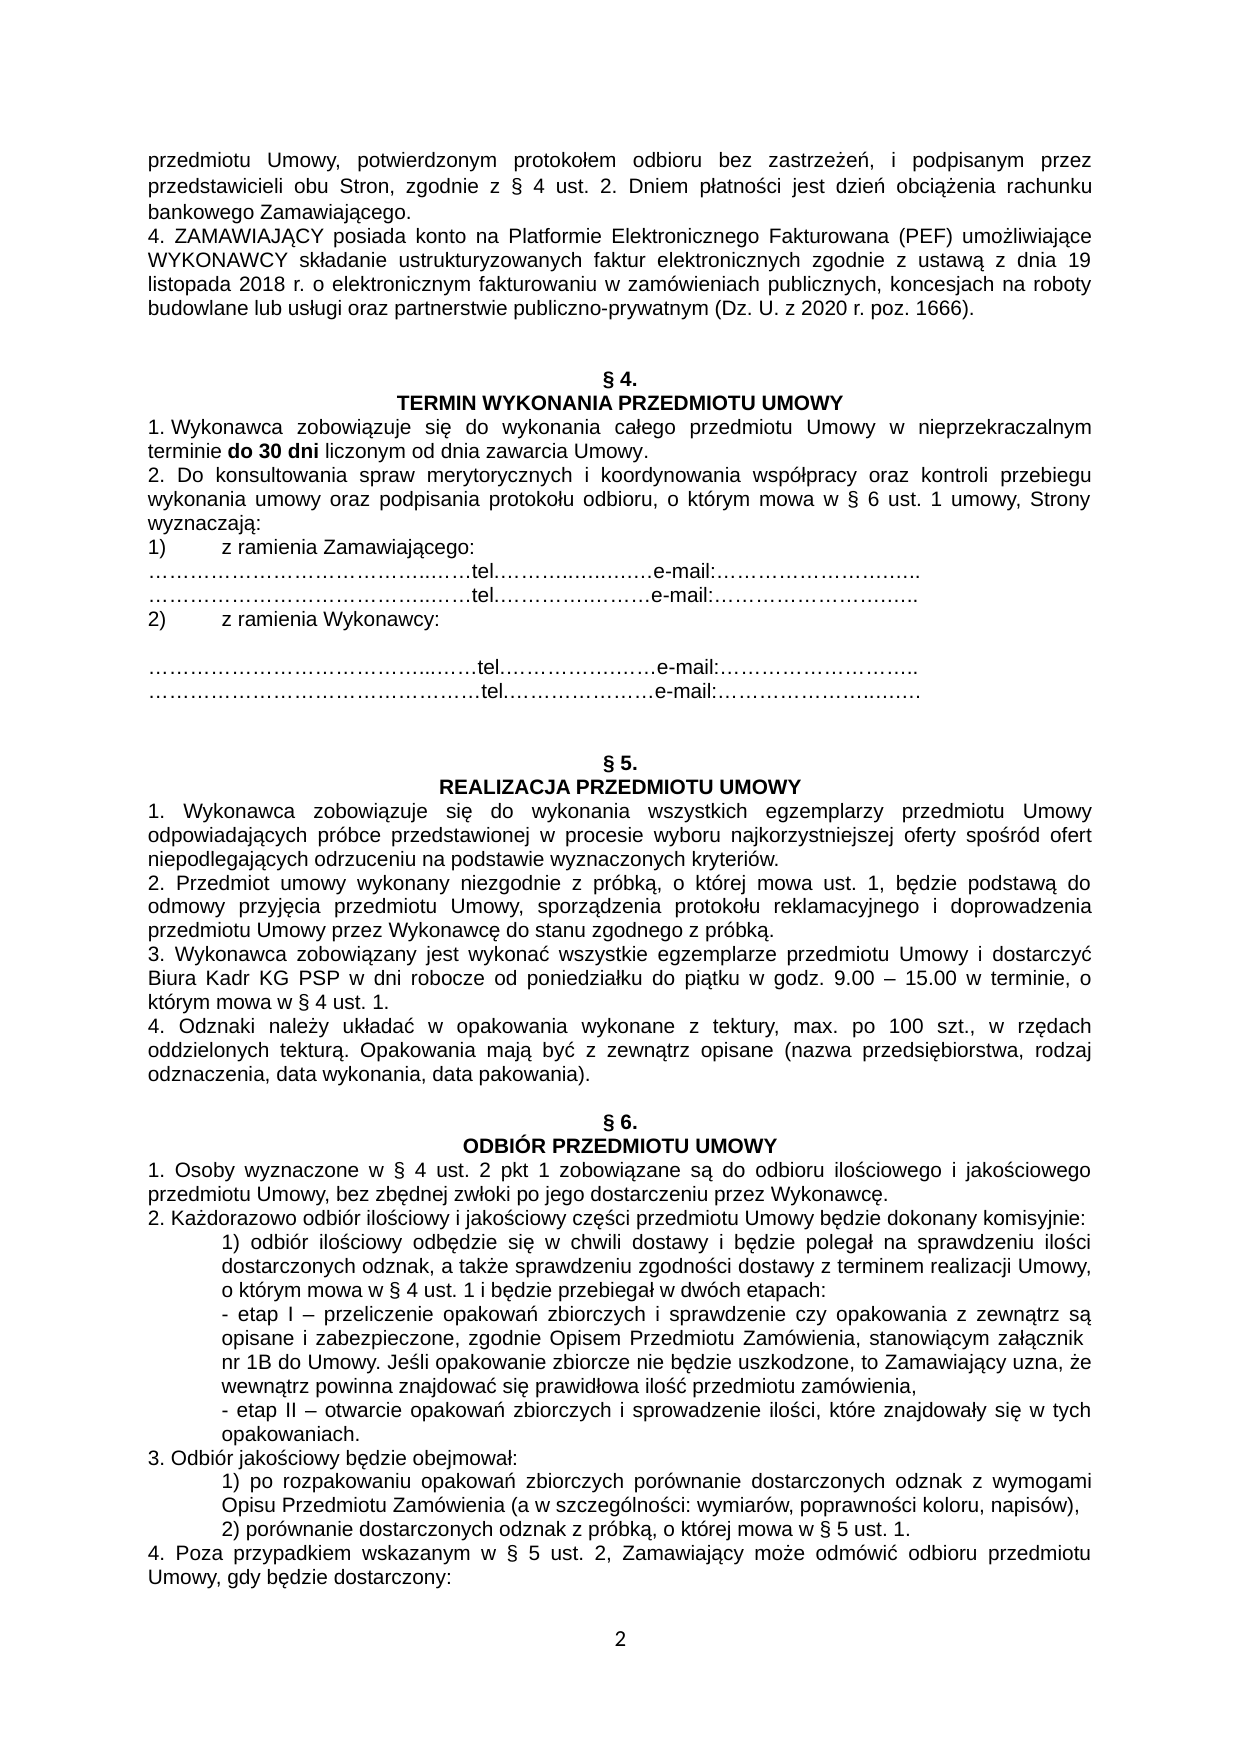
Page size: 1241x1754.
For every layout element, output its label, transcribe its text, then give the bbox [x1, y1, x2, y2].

text …………………………………...……tel.…………….……e-mail:……………………….. [148, 655, 1093, 679]
text 4. ZAMAWIAJĄCY posiada konto na Platformie Elektronicznego Fakturowana (PEF) umożliwiające WYKONAWCY składanie ustrukturyzowanych faktur elektronicznych zgodnie z ustawą z dnia 19 listopada 2018 r. o elektronicznym fakturowaniu w zamówieniach publicznych, koncesjach na roboty budowlane lub usługi oraz partnerstwie publiczno-prywatnym (Dz. U. z 2020 r. poz. 1666). [148, 223, 1093, 319]
text 2. Przedmiot umowy wykonany niezgodnie z próbką, o której mowa ust. 1, będzie podstawą do odmowy przyjęcia przedmiotu Umowy, sporządzenia protokołu reklamacyjnego i doprowadzenia przedmiotu Umowy przez Wykonawcę do stanu zgodnego z próbką. [148, 870, 1093, 942]
text TERMIN WYKONANIA PRZEDMIOTU UMOWY [148, 391, 1093, 415]
text …………………………………………tel.…………………e-mail:…………………..….… [148, 679, 1093, 703]
text 1) po rozpakowaniu opakowań zbiorczych porównanie dostarczonych odznak z wymogami Opisu Przedmiotu Zamówienia (a w szczególności: wymiarów, poprawności koloru, napisów), [221, 1469, 1093, 1517]
text 2. Do konsultowania spraw merytorycznych i koordynowania współpracy oraz kontroli przebiegu wykonania umowy oraz podpisania protokołu odbioru, o którym mowa w § 6 ust. 1 umowy, Strony wyznaczają: [148, 463, 1093, 535]
text 3. Odbiór jakościowy będzie obejmował: [148, 1445, 1093, 1469]
text 1. Wykonawca zobowiązuje się do wykonania całego przedmiotu Umowy w nieprzekraczalnym terminie do 30 dni liczonym od dnia zawarcia Umowy. [148, 415, 1093, 463]
text …………………………………..……tel.………..…..….…e-mail:…………………….….. [148, 559, 1093, 583]
text 4. Poza przypadkiem wskazanym w § 5 ust. 2, Zamawiający może odmówić odbioru przedmiotu Umowy, gdy będzie dostarczony: [148, 1541, 1093, 1589]
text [148, 148, 1093, 223]
text § 4. [148, 367, 1093, 391]
text § 6. [148, 1110, 1093, 1134]
text 1) odbiór ilościowy odbędzie się w chwili dostawy i będzie polegał na sprawdzeniu ilości dostarczonych odznak, a także sprawdzeniu zgodności dostawy z terminem realizacji Umowy, o którym mowa w § 4 ust. 1 i będzie przebiegał w dwóch etapach: [221, 1230, 1093, 1302]
text § 5. [148, 751, 1093, 774]
text - etap I – przeliczenie opakowań zbiorczych i sprawdzenie czy opakowania z zewnątrz są opisane i zabezpieczone, zgodnie Opisem Przedmiotu Zamówienia, stanowiącym załącznik nr 1B do Umowy. Jeśli opakowanie zbiorcze nie będzie uszkodzone, to Zamawiający uzna, że wewnątrz powinna znajdować się prawidłowa ilość przedmiotu zamówienia, [221, 1302, 1093, 1397]
text 2) z ramienia Wykonawcy: [148, 607, 1093, 631]
text - etap II – otwarcie opakowań zbiorczych i sprowadzenie ilości, które znajdowały się w tych opakowaniach. [221, 1397, 1093, 1445]
text 1) z ramienia Zamawiającego: [148, 535, 1093, 559]
text 3. Wykonawca zobowiązany jest wykonać wszystkie egzemplarze przedmiotu Umowy i dostarczyć Biura Kadr KG PSP w dni robocze od poniedziałku do piątku w godz. 9.00 – 15.00 w terminie, o którym mowa w § 4 ust. 1. [148, 942, 1093, 1014]
text ODBIÓR PRZEDMIOTU UMOWY [148, 1134, 1093, 1158]
text 2) porównanie dostarczonych odznak z próbką, o której mowa w § 5 ust. 1. [221, 1517, 1093, 1541]
text REALIZACJA PRZEDMIOTU UMOWY [148, 774, 1093, 798]
text 1. Osoby wyznaczone w § 4 ust. 2 pkt 1 zobowiązane są do odbioru ilościowego i jakościowego przedmiotu Umowy, bez zbędnej zwłoki po jego dostarczeniu przez Wykonawcę. [148, 1158, 1093, 1206]
text …………………………………..……tel.………….………e-mail:…………………….….. [148, 583, 1093, 607]
text 1. Wykonawca zobowiązuje się do wykonania wszystkich egzemplarzy przedmiotu Umowy odpowiadających próbce przedstawionej w procesie wyboru najkorzystniejszej oferty spośród ofert niepodlegających odrzuceniu na podstawie wyznaczonych kryteriów. [148, 798, 1093, 870]
text 2. Każdorazowo odbiór ilościowy i jakościowy części przedmiotu Umowy będzie dokonany komisyjnie: [148, 1206, 1093, 1230]
text 4. Odznaki należy układać w opakowania wykonane z tektury, max. po 100 szt., w rzędach oddzielonych tekturą. Opakowania mają być z zewnątrz opisane (nazwa przedsiębiorstwa, rodzaj odznaczenia, data wykonania, data pakowania). [148, 1014, 1093, 1086]
